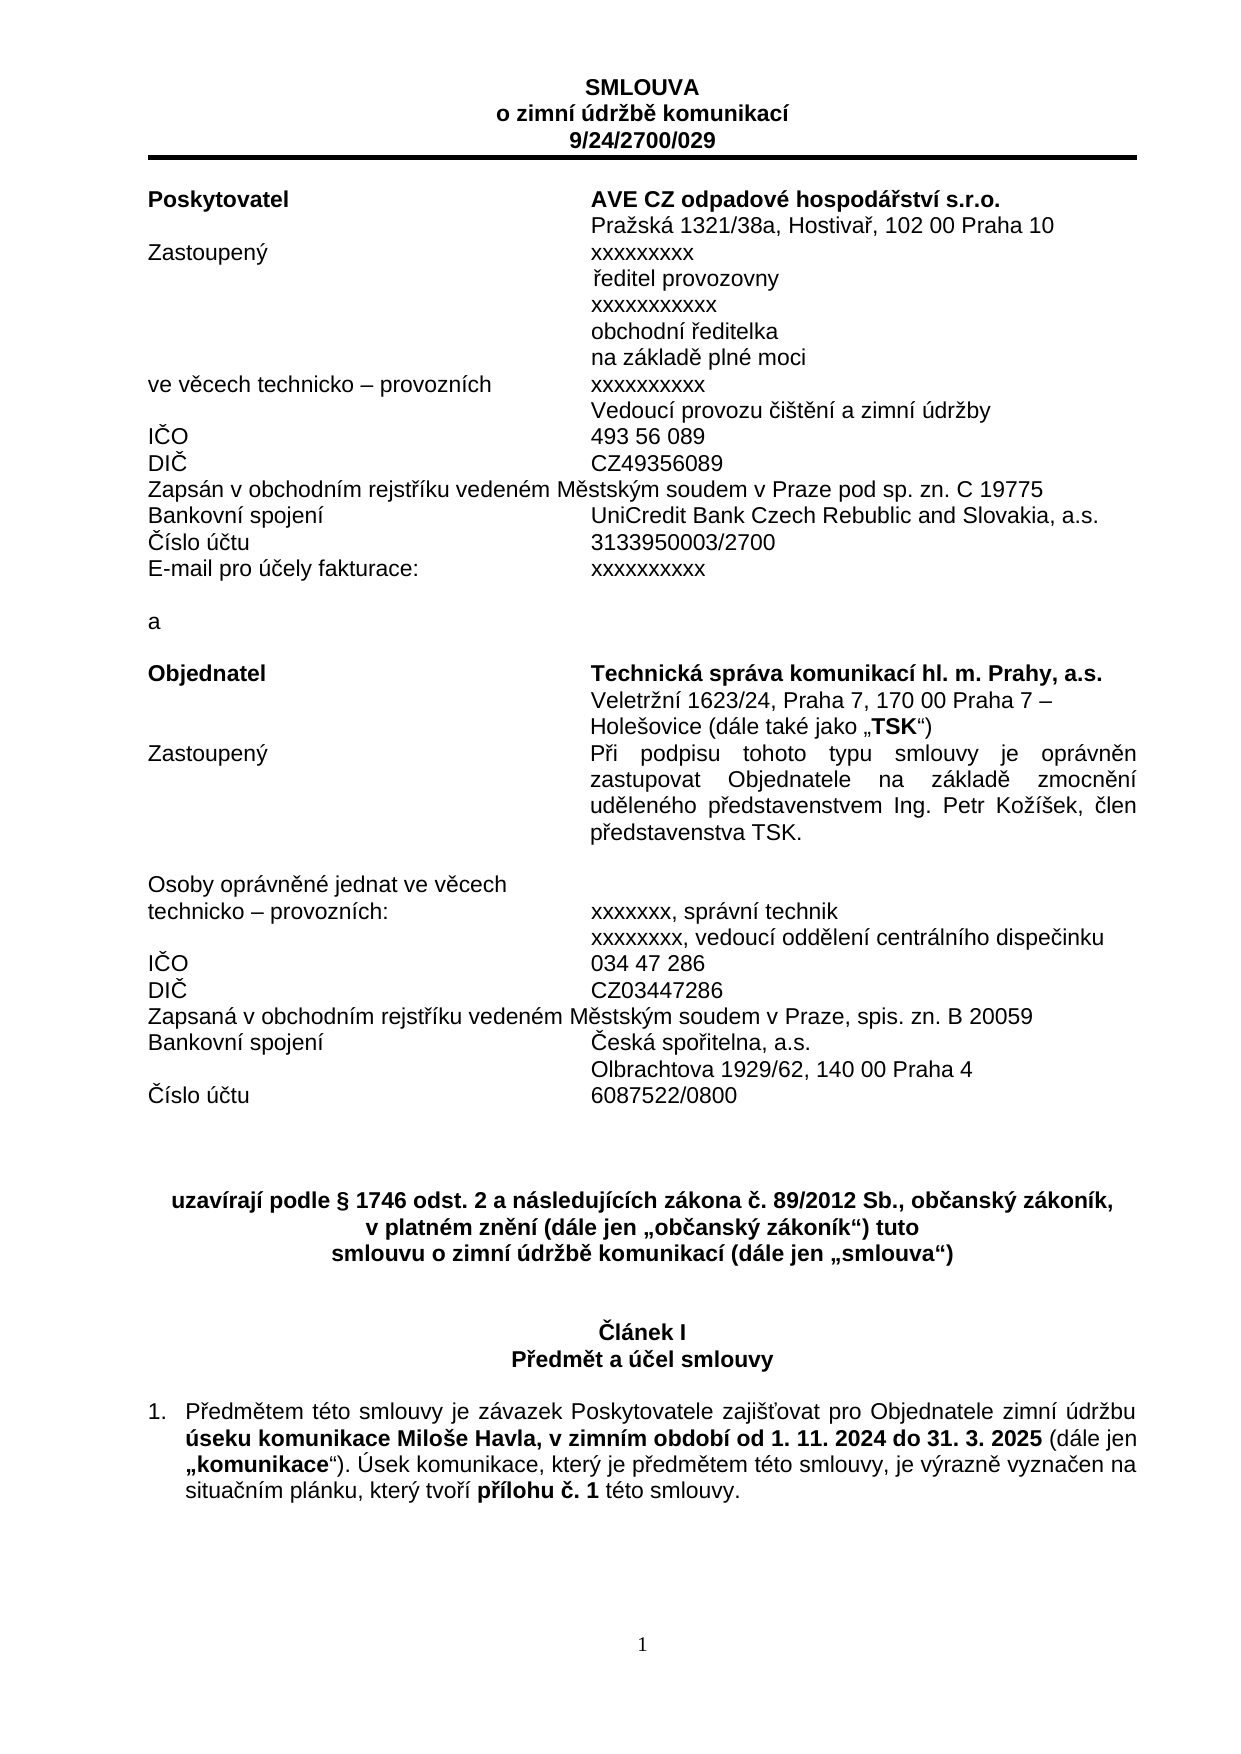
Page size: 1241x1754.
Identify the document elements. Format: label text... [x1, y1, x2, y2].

subtitle 9/24/2700/029 [148, 127, 1137, 155]
text Bankovní spojení Česká spořitelna, a.s. [148, 1029, 1137, 1056]
text E-mail pro účely fakturace: xxxxxxxxxx [148, 555, 1137, 581]
text Pražská 1321/38a, Hostivař, 102 00 Praha 10 [148, 212, 1137, 239]
text xxxxxxxxxxx [148, 291, 1137, 318]
text IČO 034 47 286 [148, 950, 1137, 977]
subtitle Zapsán v obchodním rejstříku vedeném Městským soudem v Praze pod sp. zn. C 19775 [148, 476, 1137, 502]
subtitle Poskytovatel AVE CZ odpadové hospodářství s.r.o. [148, 186, 1137, 212]
text smlouvu o zimní údržbě komunikací (dále jen „smlouva“) [148, 1240, 1137, 1267]
text Olbrachtova 1929/62, 140 00 Praha 4 [148, 1056, 1137, 1082]
text xxxxxxxx, vedoucí oddělení centrálního dispečinku [148, 924, 1137, 950]
text uzavírají podle § 1746 odst. 2 a následujících zákona č. 89/2012 Sb., občanský zákoník, v platném znění (dále jen „občanský zákoník“) tuto [148, 1187, 1137, 1240]
subtitle ve věcech technicko – provozních xxxxxxxxxx [148, 371, 1137, 397]
text Objednatel Technická správa komunikací hl. m. Prahy, a.s. [148, 660, 1137, 687]
text technicko – provozních: xxxxxxx, správní technik [148, 898, 1137, 924]
subtitle Číslo účtu 3133950003/2700 [148, 529, 1137, 555]
text Článek I [148, 1319, 1137, 1346]
list Předmětem této smlouvy je závazek Poskytovatele zajišťovat pro Objednatele zimní údržbu úseku komunikace Miloše Havla, v zimním období od 1. 11. 2024 do 31. 3. 2025 (dále jen „komunikace“). Úsek komunikace, který je předmětem této smlouvy, je výrazně vyznačen na situačním plánku, který tvoří přílohu č. 1 této smlouvy. [148, 1398, 1137, 1504]
text na základě plné moci [148, 344, 1137, 371]
subtitle Smlouva [148, 74, 1137, 100]
subtitle Zastoupený xxxxxxxxx ředitel provozovny [148, 239, 1137, 291]
text Číslo účtu 6087522/0800 [148, 1082, 1137, 1108]
text DIČ CZ03447286 [148, 977, 1137, 1003]
text a [148, 608, 1137, 634]
text Zapsaná v obchodním rejstříku vedeném Městským soudem v Praze, spis. zn. B 20059 [148, 1003, 1137, 1029]
text IČO 493 56 089 [148, 423, 1137, 449]
text Veletržní 1623/24, Praha 7, 170 00 Praha 7 – Holešovice (dále také jako „TSK“) [590, 687, 1137, 739]
text obchodní ředitelka [148, 318, 1137, 344]
text Předmět a účel smlouvy [148, 1346, 1137, 1372]
text Zastoupený Při podpisu tohoto typu smlouvy je oprávněn zastupovat Objednatele na základě zmocnění uděleného představenstvem Ing. Petr Kožíšek, člen představenstva TSK. [148, 739, 1137, 845]
text DIČ CZ49356089 [148, 449, 1137, 476]
subtitle Bankovní spojení UniCredit Bank Czech Rebublic and Slovakia, a.s. [148, 502, 1137, 529]
subtitle o zimní údržbě komunikací [148, 100, 1137, 127]
text Osoby oprávněné jednat ve věcech [148, 871, 1137, 898]
text Vedoucí provozu čištění a zimní údržby [148, 397, 1137, 423]
